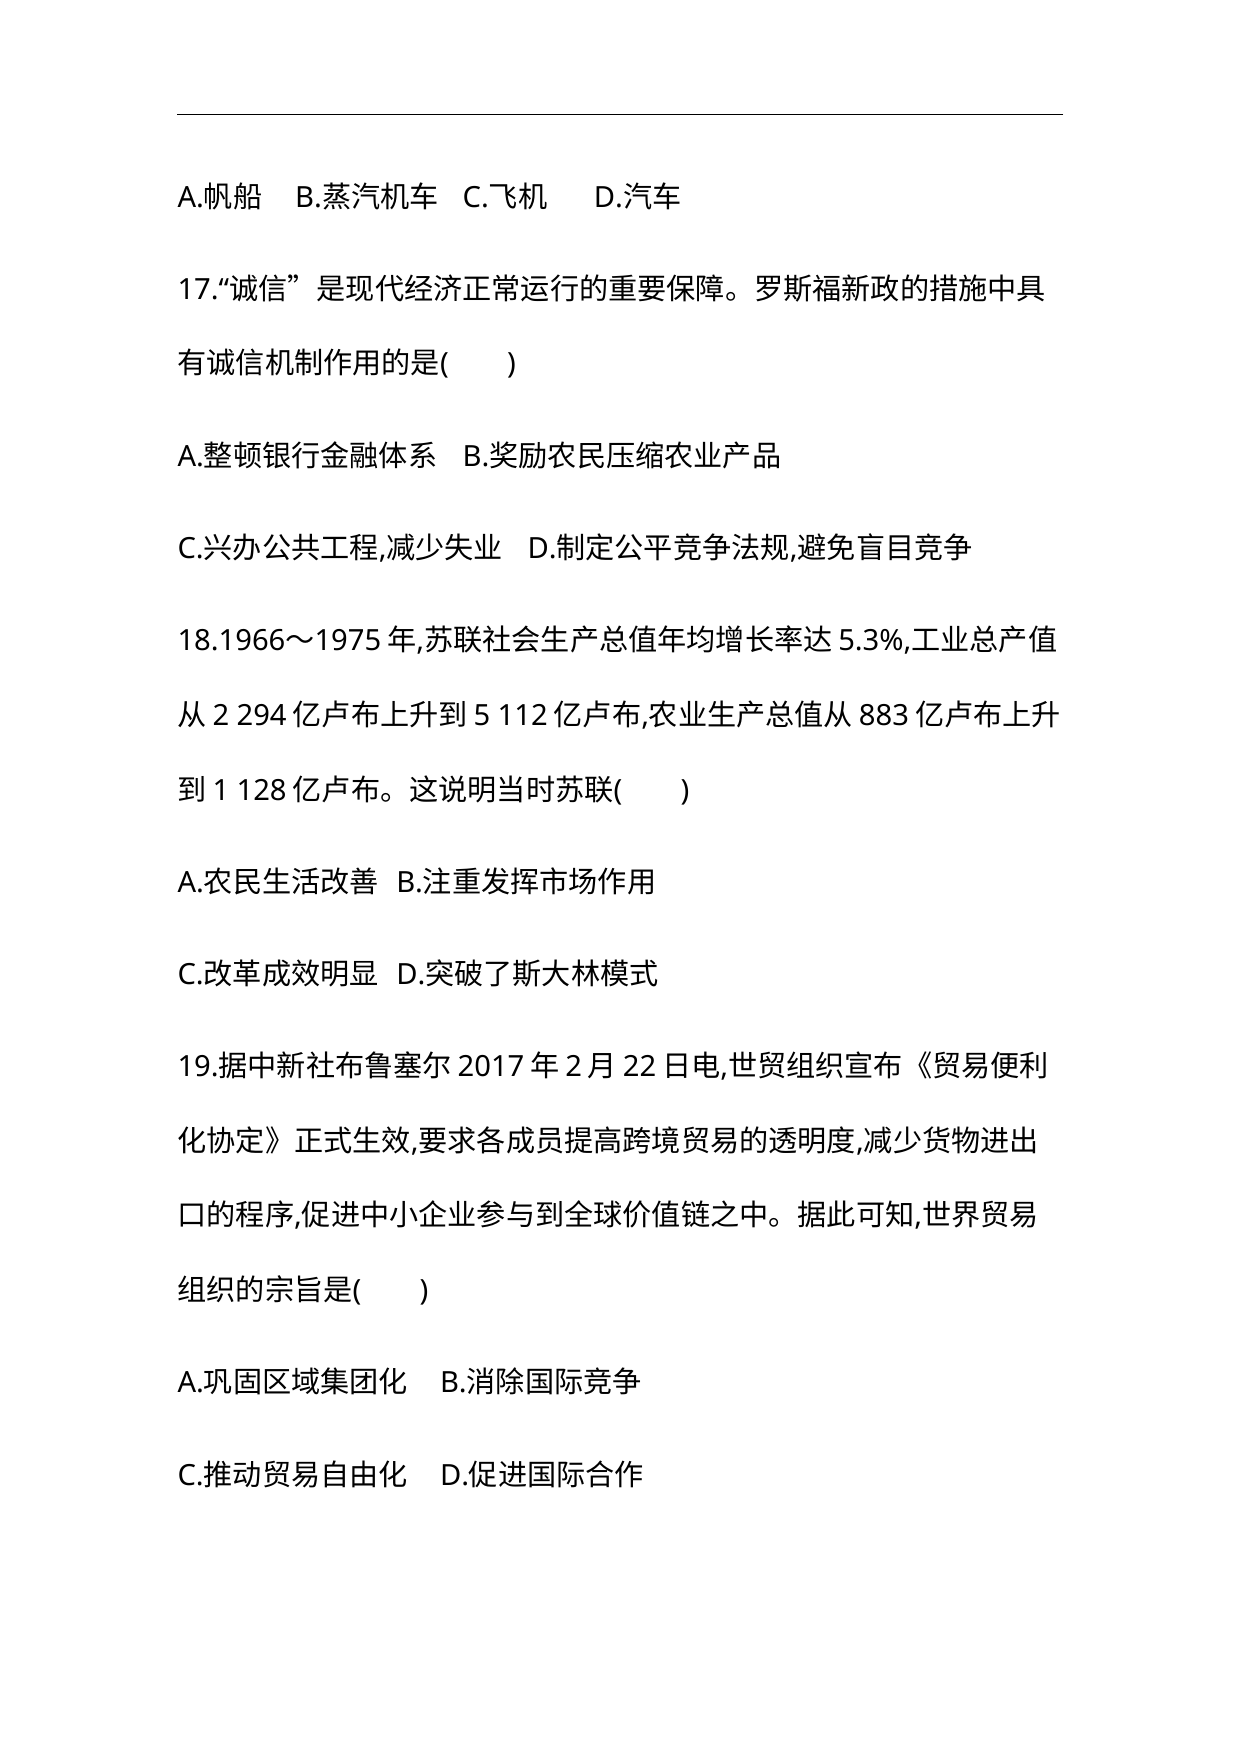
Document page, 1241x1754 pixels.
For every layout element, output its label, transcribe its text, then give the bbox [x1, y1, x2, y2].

text A.农民生活改善 B.注重发挥市场作用 [177, 847, 1063, 912]
text A.帆船 B.蒸汽机车 C.飞机 D.汽车 [177, 162, 1063, 227]
text 18.1966～1975年,苏联社会生产总值年均增长率达5.3%,工业总产值从2 294亿卢布上升到5 112亿卢布,农业生产总值从883亿卢布上升到1 128亿卢布。这说明当时苏联( ) [177, 605, 1063, 820]
text C.改革成效明显 D.突破了斯大林模式 [177, 939, 1063, 1004]
text 17.“诚信”是现代经济正常运行的重要保障。罗斯福新政的措施中具有诚信机制作用的是( ) [177, 254, 1063, 394]
text 19.据中新社布鲁塞尔2017年2月22日电,世贸组织宣布《贸易便利化协定》正式生效,要求各成员提高跨境贸易的透明度,减少货物进出口的程序,促进中小企业参与到全球价值链之中。据此可知,世界贸易组织的宗旨是( ) [177, 1031, 1063, 1320]
text C.兴办公共工程,减少失业 D.制定公平竞争法规,避免盲目竞争 [177, 513, 1063, 578]
text C.推动贸易自由化 D.促进国际合作 [177, 1440, 1063, 1505]
text A.巩固区域集团化 B.消除国际竞争 [177, 1348, 1063, 1413]
text A.整顿银行金融体系 B.奖励农民压缩农业产品 [177, 421, 1063, 486]
